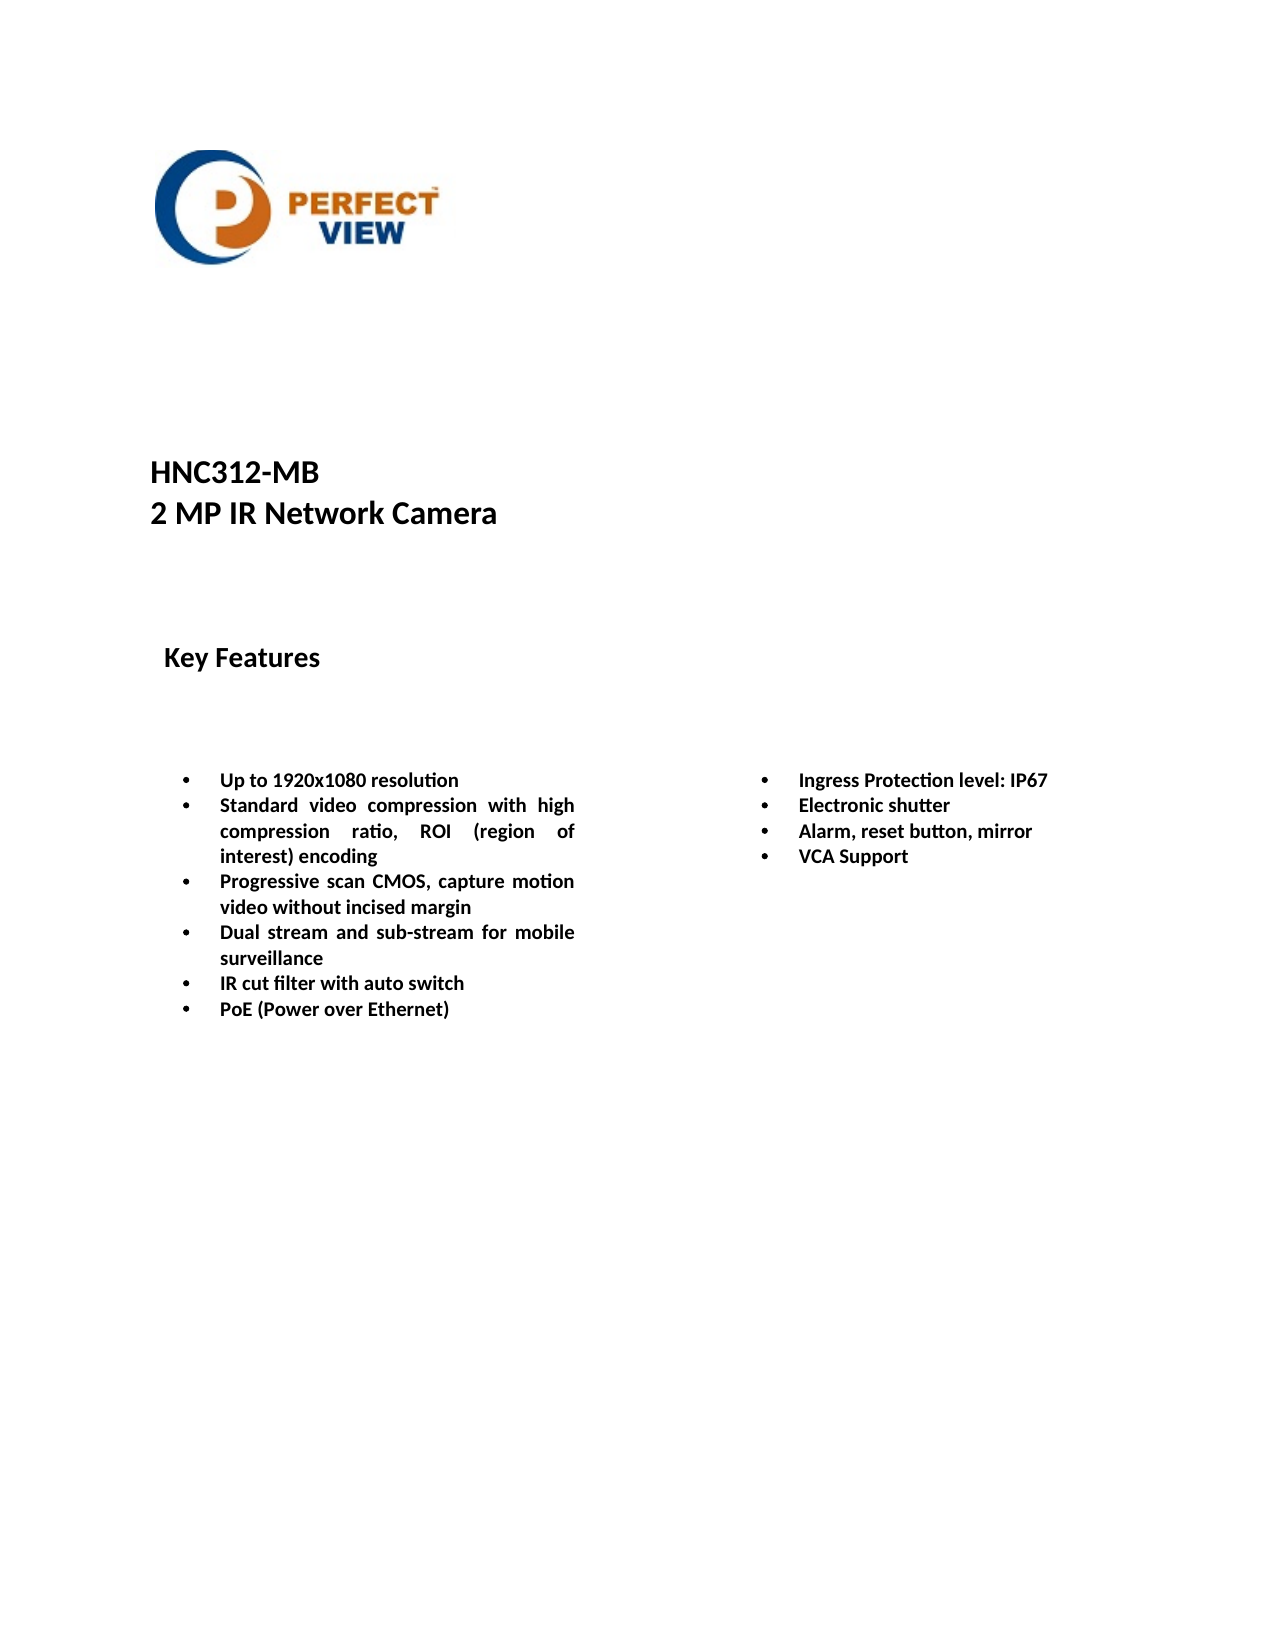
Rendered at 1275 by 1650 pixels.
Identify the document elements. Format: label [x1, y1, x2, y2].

picture [155, 150, 457, 268]
